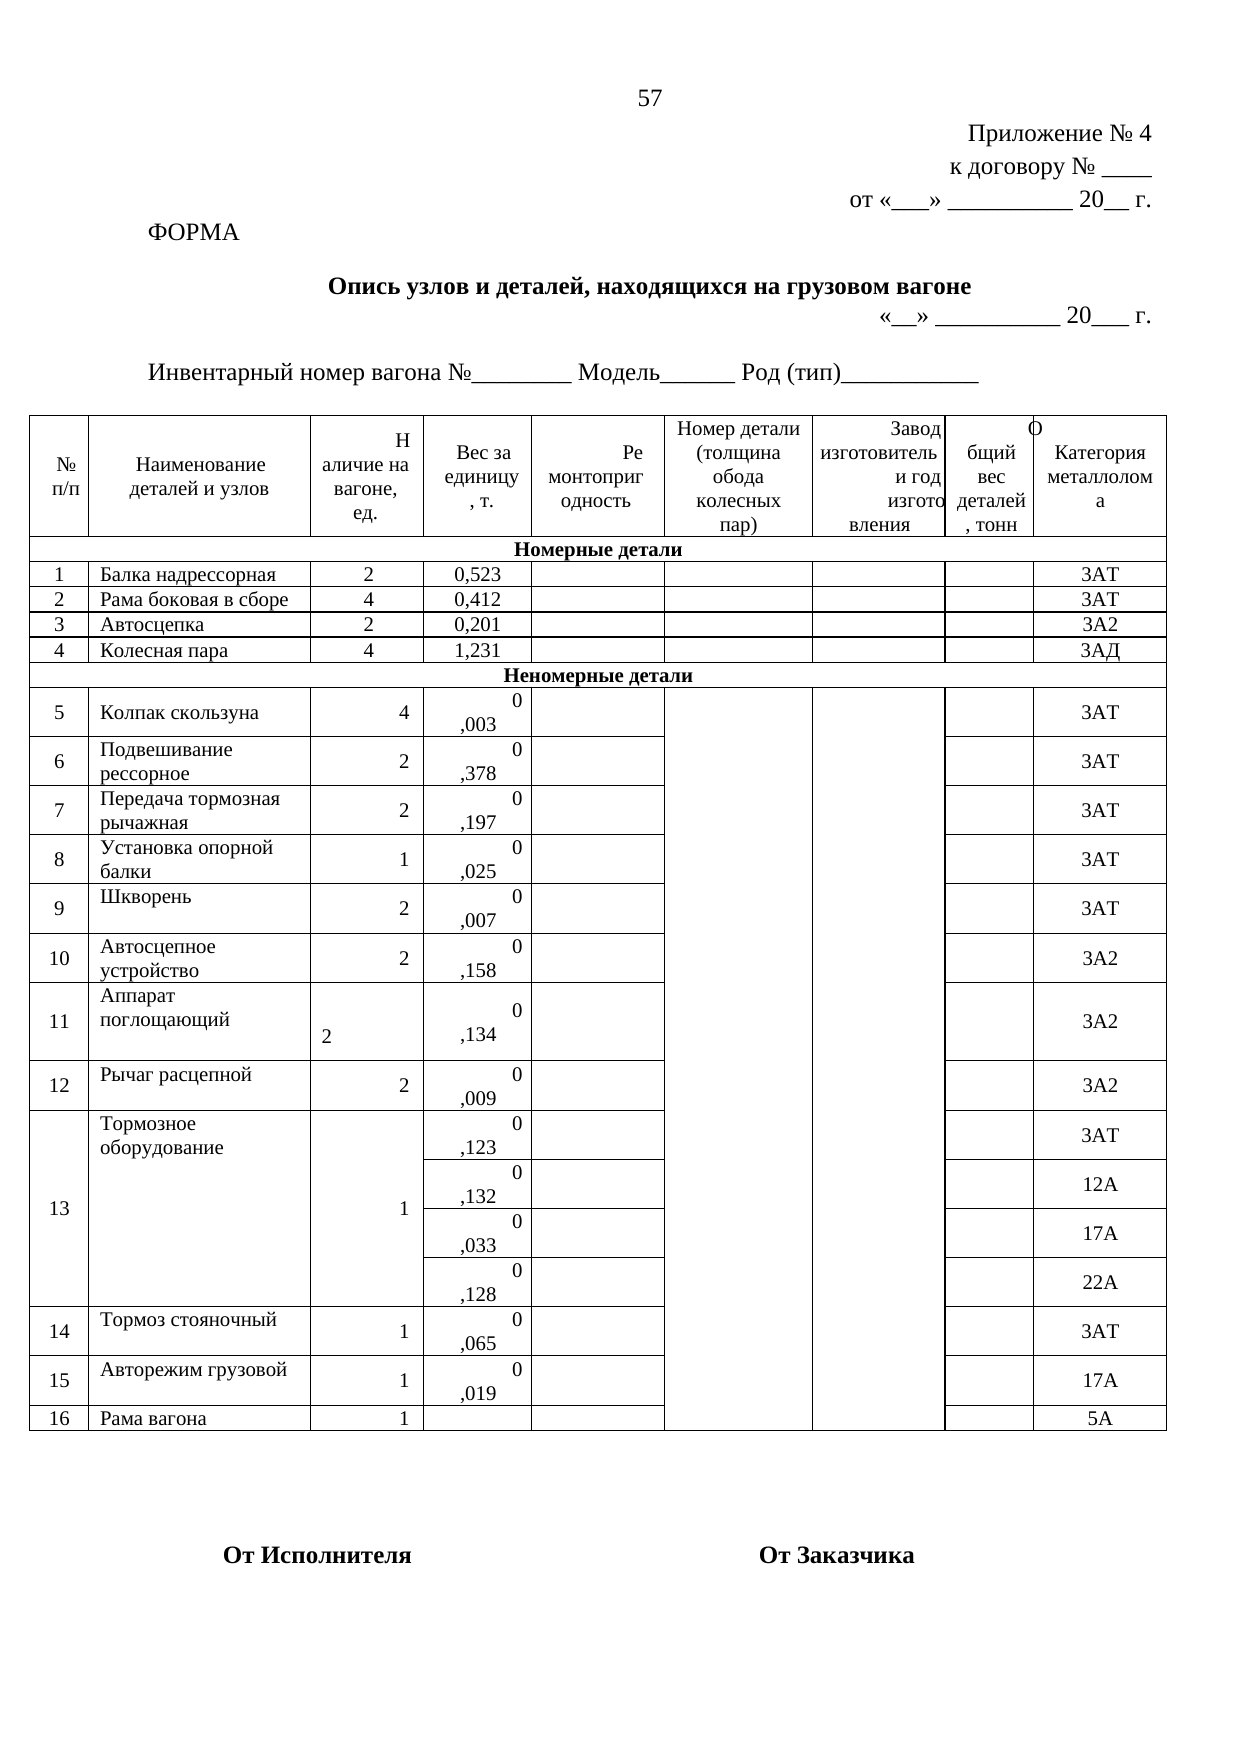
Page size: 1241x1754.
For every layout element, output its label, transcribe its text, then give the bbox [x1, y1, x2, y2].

table_cell 15 [30, 1356, 88, 1404]
table_cell 0,201 [424, 613, 531, 636]
table_cell 3А2 [1034, 934, 1166, 982]
table_cell [532, 1356, 664, 1404]
table_cell 2 [311, 613, 423, 636]
table_cell 1 [30, 562, 88, 586]
table_header Номер детали (толщина обода колесных пар) [665, 416, 812, 536]
table_cell 12А [1034, 1160, 1166, 1208]
table_cell [813, 638, 944, 662]
table_cell 3А2 [1034, 983, 1166, 1060]
table_header Категория металлолома [1034, 416, 1166, 536]
table_cell Рама боковая в сборе [89, 587, 310, 611]
table_cell Аппарат поглощающий [89, 983, 310, 1060]
table_cell [813, 587, 944, 611]
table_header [136, 1474, 672, 1573]
table_cell Автосцепка [89, 613, 310, 636]
table_cell 14 [30, 1307, 88, 1355]
table_cell 3 [30, 613, 88, 636]
text Приложение № 4 [691, 118, 1152, 147]
table_cell 0,197 [424, 786, 531, 834]
table_cell Подвешивание рессорное [89, 737, 310, 785]
table_cell [946, 688, 1033, 736]
table_cell 0,007 [424, 884, 531, 932]
table_cell [532, 688, 664, 736]
table_cell 9 [30, 884, 88, 932]
table_cell 2 [311, 934, 423, 982]
table_cell 4 [311, 587, 423, 611]
table_cell [665, 587, 812, 611]
table_cell 0,134 [424, 983, 531, 1060]
table_cell 3АТ [1034, 786, 1166, 834]
table_cell 3АТ [1034, 1111, 1166, 1159]
table_cell [946, 562, 1033, 586]
table_cell 0,378 [424, 737, 531, 785]
table_cell [946, 1356, 1033, 1404]
table_cell [813, 688, 944, 1430]
table_cell 0,128 [424, 1258, 531, 1306]
table_cell [532, 884, 664, 932]
table_cell 2 [311, 884, 423, 932]
table_cell 4 [311, 638, 423, 662]
table_cell [665, 688, 812, 1430]
table_cell [424, 1406, 531, 1430]
table_cell 5 [30, 688, 88, 736]
table_cell 8 [30, 835, 88, 883]
table_cell 13 [30, 1111, 88, 1306]
table_header Общий вес деталей, тонн [946, 416, 1033, 536]
table_cell [946, 613, 1033, 636]
table_cell [946, 638, 1033, 662]
table_cell Передача тормозная рычажная [89, 786, 310, 834]
table_cell Рычаг расцепной [89, 1061, 310, 1109]
table_cell 3АД [1034, 638, 1166, 662]
table_cell 17А [1034, 1209, 1166, 1257]
table_cell 0,523 [424, 562, 531, 586]
table_cell [532, 1160, 664, 1208]
table_cell [813, 613, 944, 636]
table_cell [946, 737, 1033, 785]
text к договору № ____ [691, 151, 1152, 180]
table_cell 2 [311, 562, 423, 586]
table_cell 1,231 [424, 638, 531, 662]
table_header Вес за единицу, т. [424, 416, 531, 536]
table_cell [946, 1160, 1033, 1208]
table_cell 3А2 [1034, 1061, 1166, 1109]
table_cell [946, 1111, 1033, 1159]
table_cell [665, 638, 812, 662]
table_cell 3АТ [1034, 562, 1166, 586]
table_cell 0,123 [424, 1111, 531, 1159]
table_cell Балка надрессорная [89, 562, 310, 586]
table_cell [532, 1111, 664, 1159]
table_cell 11 [30, 983, 88, 1060]
table_cell 3АТ [1034, 587, 1166, 611]
table_cell 1 [311, 1307, 423, 1355]
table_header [673, 1474, 1181, 1573]
table_cell 4 [311, 688, 423, 736]
table_cell 0,019 [424, 1356, 531, 1404]
table_cell 3А2 [1034, 613, 1166, 636]
table_cell [946, 1209, 1033, 1257]
table_cell Колпак скользуна [89, 688, 310, 736]
table_cell Авторежим грузовой [89, 1356, 310, 1404]
table_cell Номерные детали [30, 537, 1166, 561]
table_cell [532, 737, 664, 785]
table_cell [532, 983, 664, 1060]
table_header Завод изготовитель и год изготовления [813, 416, 944, 536]
table_cell 16 [30, 1406, 88, 1430]
table_header № п/п [30, 416, 88, 536]
table_cell Установка опорной балки [89, 835, 310, 883]
table_cell [813, 562, 944, 586]
table_cell [665, 613, 812, 636]
table_cell 7 [30, 786, 88, 834]
table_cell 2 [311, 983, 423, 1060]
table_cell Шкворень [89, 884, 310, 932]
table_cell 22А [1034, 1258, 1166, 1306]
table_cell 12 [30, 1061, 88, 1109]
table_cell [946, 1406, 1033, 1430]
table_cell 2 [311, 737, 423, 785]
table_cell 4 [30, 638, 88, 662]
table_cell Рама вагона [89, 1406, 310, 1430]
text Опись узлов и деталей, находящихся на грузовом вагоне [148, 271, 1152, 300]
table_cell [946, 587, 1033, 611]
table_cell [532, 638, 664, 662]
table_header Наименование деталей и узлов [89, 416, 310, 536]
table_cell Колесная пара [89, 638, 310, 662]
table_cell 17А [1034, 1356, 1166, 1404]
table_cell 0,003 [424, 688, 531, 736]
text от «___» __________ 20__ г. [691, 184, 1152, 213]
table_cell 2 [311, 786, 423, 834]
table_cell 0,132 [424, 1160, 531, 1208]
table_cell Неномерные детали [30, 663, 1166, 687]
table_cell [532, 562, 664, 586]
table_cell 1 [311, 1356, 423, 1404]
table_cell 2 [30, 587, 88, 611]
table_cell 1 [311, 835, 423, 883]
table_cell 3АТ [1034, 835, 1166, 883]
table_cell 0,412 [424, 587, 531, 611]
table_cell 0,065 [424, 1307, 531, 1355]
table_cell [532, 1307, 664, 1355]
table_cell Тормоз стояночный [89, 1307, 310, 1355]
table_cell [946, 884, 1033, 932]
table_cell [946, 1307, 1033, 1355]
text ФОРМА [148, 217, 1152, 246]
table_cell 0,025 [424, 835, 531, 883]
table_header Ремонтопригодность [532, 416, 664, 536]
table_cell 3АТ [1034, 737, 1166, 785]
table_cell 3АТ [1034, 1307, 1166, 1355]
text «__» __________ 20___ г. [133, 300, 1152, 328]
table_cell 0,158 [424, 934, 531, 982]
table_cell [532, 1258, 664, 1306]
table_cell [532, 613, 664, 636]
table_cell 3АТ [1034, 688, 1166, 736]
table_cell [946, 786, 1033, 834]
table_cell [946, 983, 1033, 1060]
table_cell [532, 1209, 664, 1257]
table_cell [946, 835, 1033, 883]
table_cell 1 [311, 1406, 423, 1430]
table_cell 10 [30, 934, 88, 982]
table_cell 2 [311, 1061, 423, 1109]
table_cell 6 [30, 737, 88, 785]
table_cell [665, 562, 812, 586]
table_cell Автосцепное устройство [89, 934, 310, 982]
table_cell 3АТ [1034, 884, 1166, 932]
table_header Наличие на вагоне, ед. [311, 416, 423, 536]
text Инвентарный номер вагона №________ Модель______ Род (тип)___________ [148, 357, 1152, 386]
table_cell [946, 1061, 1033, 1109]
table_cell [946, 1258, 1033, 1306]
table_cell [532, 934, 664, 982]
table_cell 0,033 [424, 1209, 531, 1257]
table_cell [532, 786, 664, 834]
table_cell [532, 587, 664, 611]
table_cell 5А [1034, 1406, 1166, 1430]
table_cell [532, 835, 664, 883]
table_cell 0,009 [424, 1061, 531, 1109]
table_cell [946, 934, 1033, 982]
table_cell [532, 1061, 664, 1109]
table_cell [532, 1406, 664, 1430]
table_cell 1 [311, 1111, 423, 1306]
table_cell Тормозное оборудование [89, 1111, 310, 1306]
